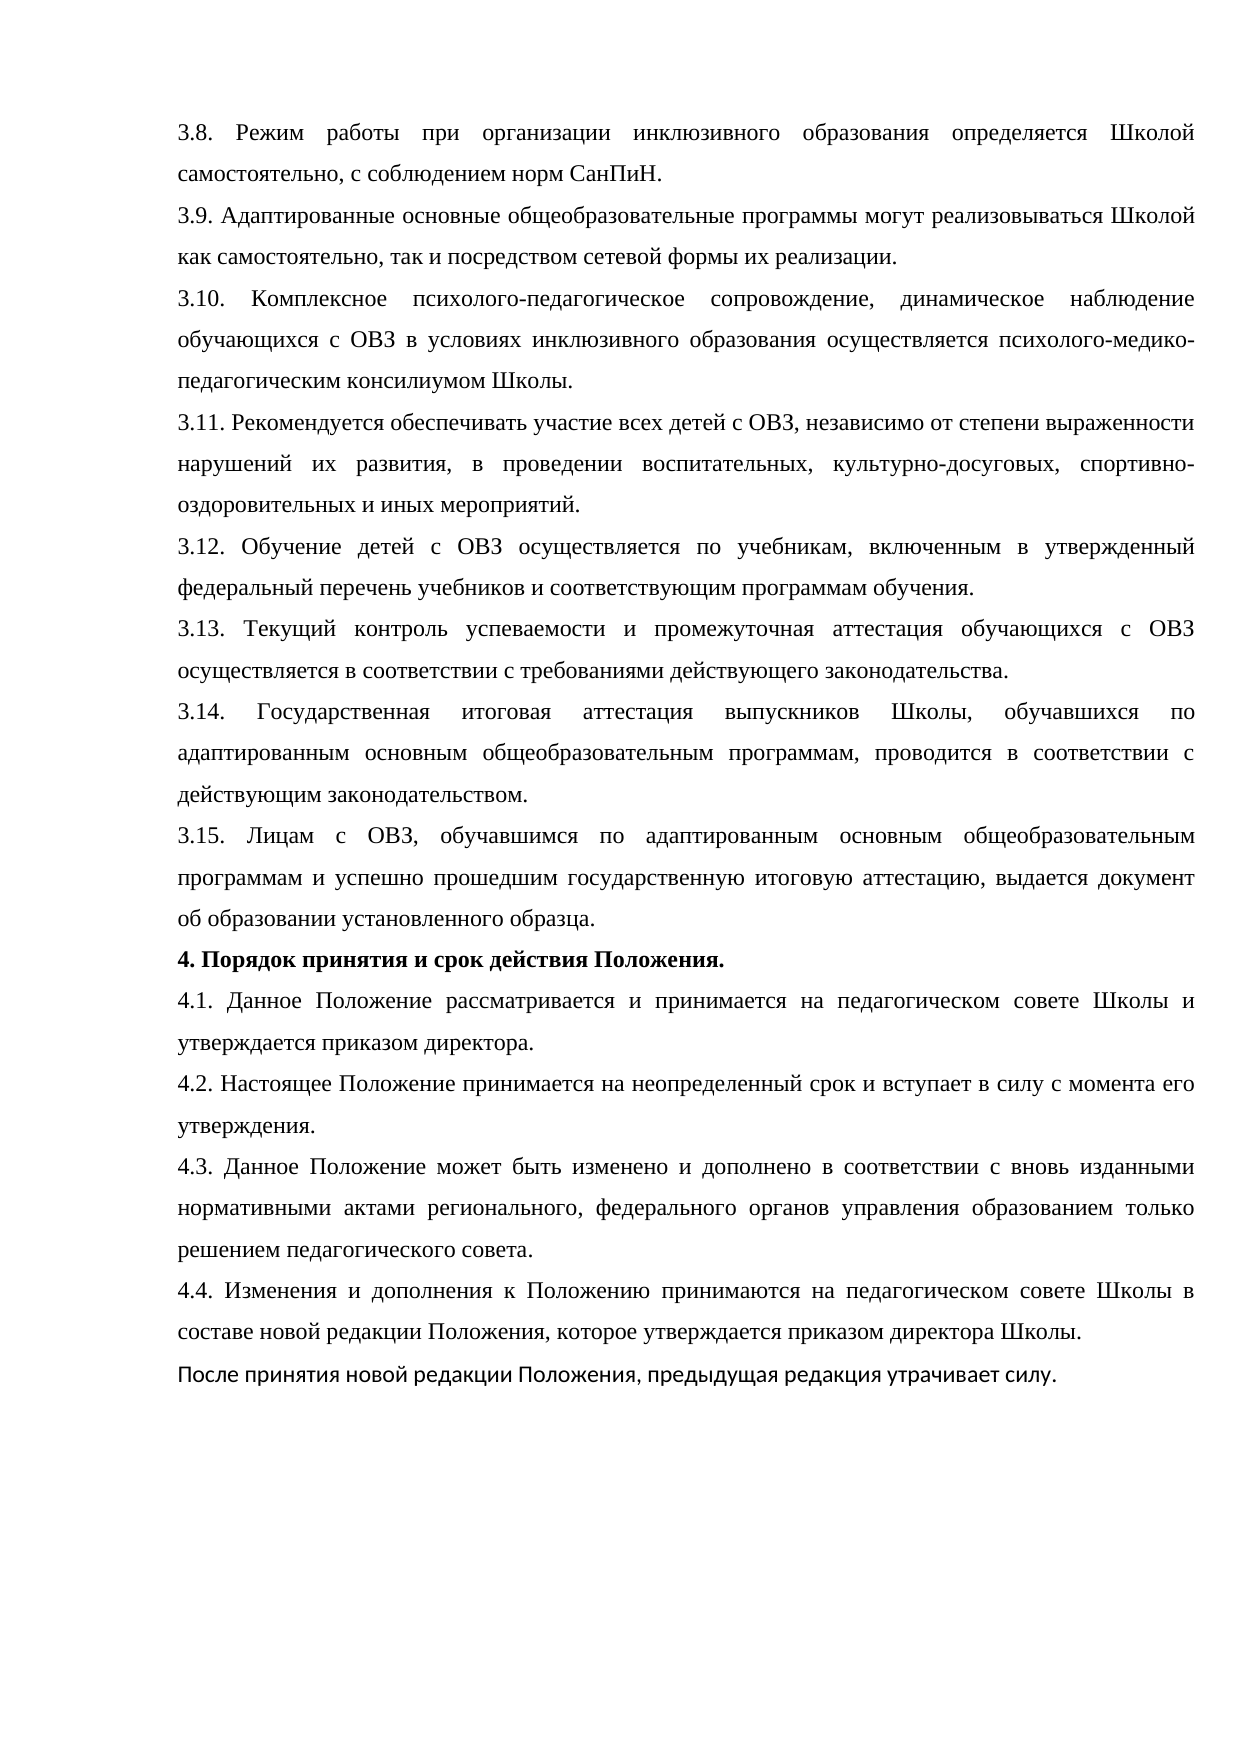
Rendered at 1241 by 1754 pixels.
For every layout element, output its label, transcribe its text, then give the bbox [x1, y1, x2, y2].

text 3.13. Текущий контроль успеваемости и промежуточная аттестация обучающихся с ОВЗ осуществляется в соответствии с требованиями действующего законодательства. [177, 614, 1196, 683]
text 4.2. Настоящее Положение принимается на неопределенный срок и вступает в силу с момента его утверждения. [177, 1069, 1196, 1138]
text 3.12. Обучение детей с ОВЗ осуществляется по учебникам, включенным в утвержденный федеральный перечень учебников и соответствующим программам обучения. [177, 532, 1196, 601]
text 4.1. Данное Положение рассматривается и принимается на педагогическом совете Школы и утверждается приказом директора. [177, 987, 1196, 1056]
text 3.11. Рекомендуется обеспечивать участие всех детей с ОВЗ, независимо от степени выраженности нарушений их развития, в проведении воспитательных, культурно-досуговых, спортивно-оздоровительных и иных мероприятий. [177, 408, 1196, 518]
text 4. Порядок принятия и срок действия Положения. [177, 945, 1196, 973]
text 3.10. Комплексное психолого-педагогическое сопровождение, динамическое наблюдение обучающихся с ОВЗ в условиях инклюзивного образования осуществляется психолого-медико-педагогическим консилиумом Школы. [177, 283, 1196, 394]
text 3.15. Лицам с ОВЗ, обучавшимся по адаптированным основным общеобразовательным программам и успешно прошедшим государственную итоговую аттестацию, выдается документ об образовании установленного образца. [177, 821, 1196, 931]
text 3.9. Адаптированные основные общеобразовательные программы могут реализовываться Школой как самостоятельно, так и посредством сетевой формы их реализации. [177, 201, 1196, 270]
text 3.8. Режим работы при организации инклюзивного образования определяется Школой самостоятельно, с соблюдением норм СанПиН. [177, 118, 1196, 187]
text После принятия новой редакции Положения, предыдущая редакция утрачивает силу. [177, 1359, 1196, 1388]
text 3.14. Государственная итоговая аттестация выпускников Школы, обучавшихся по адаптированным основным общеобразовательным программам, проводится в соответствии с действующим законодательством. [177, 697, 1196, 807]
text 4.3. Данное Положение может быть изменено и дополнено в соответствии с вновь изданными нормативными актами регионального, федерального органов управления образованием только решением педагогического совета. [177, 1152, 1196, 1262]
text 4.4. Изменения и дополнения к Положению принимаются на педагогическом совете Школы в составе новой редакции Положения, которое утверждается приказом директора Школы. [177, 1276, 1196, 1345]
